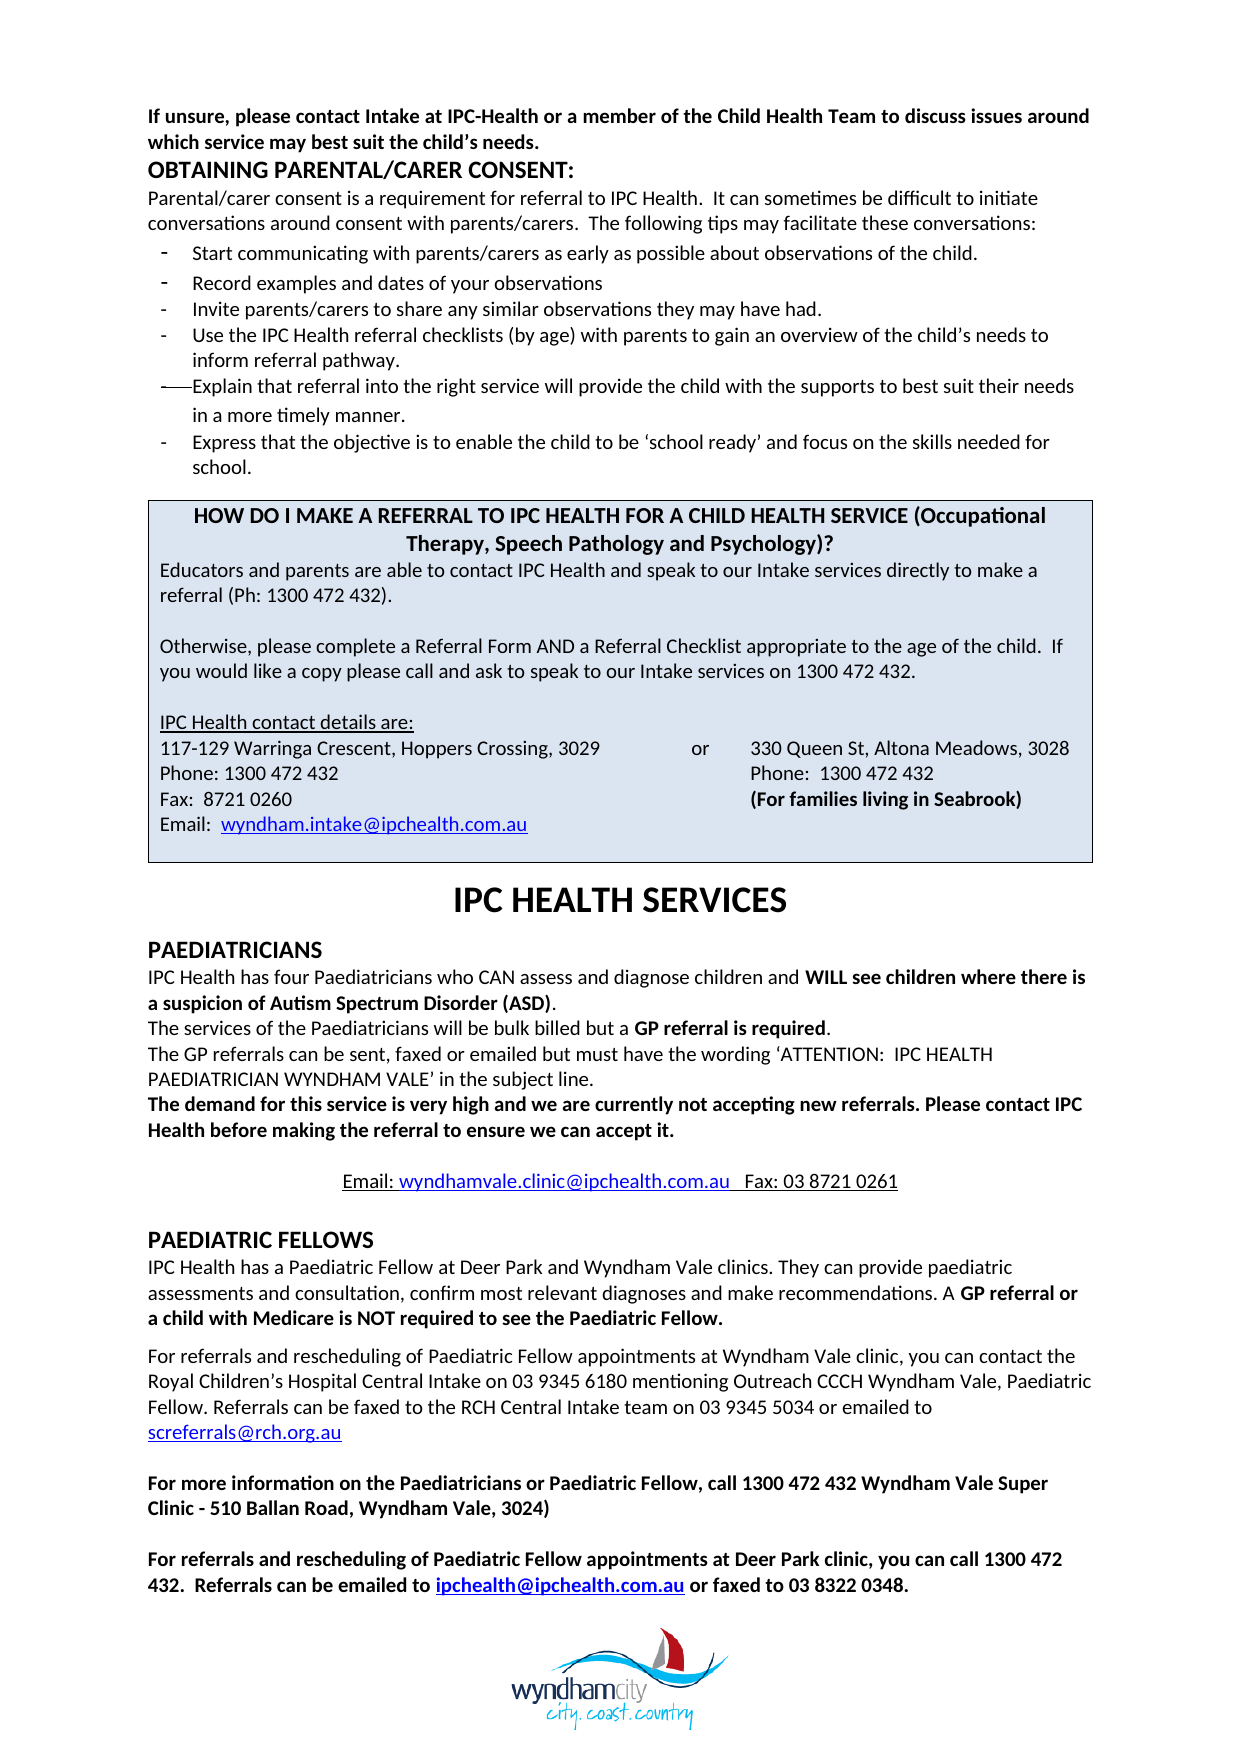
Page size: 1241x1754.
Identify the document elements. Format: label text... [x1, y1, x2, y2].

list Express that the objective is to enable the child to be ‘school ready’ and focus on the skills needed for school. [160, 429, 1093, 480]
picture [511, 1628, 729, 1730]
text The demand for this service is very high and we are currently not accepting new referrals. Please contact IPC Health before making the referral to ensure we can accept it. [148, 1092, 1093, 1142]
list Explain that referral into the right service will provide the child with the supports to best suit their needs in a more timely manner. [160, 373, 1093, 429]
text For more information on the Paediatricians or Paediatric Fellow, call 1300 472 432 Wyndham Vale Super Clinic - 510 Ballan Road, Wyndham Vale, 3024) [148, 1470, 1093, 1521]
text IPC Health has a Paediatric Fellow at Deer Park and Wyndham Vale clinics. They can provide paediatric assessments and consultation, confirm most relevant diagnoses and make recommendations. A GP referral or a child with Medicare is NOT required to see the Paediatric Fellow. [148, 1254, 1093, 1331]
list Use the IPC Health referral checklists (by age) with parents to gain an overview of the child’s needs to inform referral pathway. [160, 322, 1093, 373]
text For referrals and rescheduling of Paediatric Fellow appointments at Deer Park clinic, you can call 1300 472 432. Referrals can be emailed to ipchealth@ipchealth.com.au or faxed to 03 8322 0348. [148, 1546, 1093, 1597]
text Email: wyndhamvale.clinic@ipchealth.com.au Fax: 03 8721 0261 [148, 1168, 1093, 1193]
text For referrals and rescheduling of Paediatric Fellow appointments at Wyndham Vale clinic, you can contact the Royal Children’s Hospital Central Intake on 03 9345 6180 mentioning Outreach CCCH Wyndham Vale, Paediatric Fellow. Referrals can be faxed to the RCH Central Intake team on 03 9345 5034 or emailed to screferrals@rch.org.au [148, 1343, 1093, 1445]
text PAEDIATRICIANS [148, 934, 1093, 964]
text The services of the Paediatricians will be bulk billed but a GP referral is required. [148, 1015, 1093, 1041]
text If unsure, please contact Intake at IPC-Health or a member of the Child Health Team to discuss issues around which service may best suit the child’s needs. [148, 103, 1093, 154]
text Parental/carer consent is a requirement for referral to IPC Health. It can sometimes be difficult to initiate conversations around consent with parents/carers. The following tips may facilitate these conversations: [148, 185, 1093, 236]
text PAEDIATRIC FELLOWS [148, 1224, 1093, 1254]
list Record examples and dates of your observations [160, 266, 1093, 297]
list Start communicating with parents/carers as early as possible about observations of the child. [160, 236, 1093, 266]
list Invite parents/carers to share any similar observations they may have had. [160, 297, 1093, 322]
text IPC Health has four Paediatricians who CAN assess and diagnose children and WILL see children where there is a suspicion of Autism Spectrum Disorder (ASD). [148, 964, 1093, 1015]
text The GP referrals can be sent, faxed or emailed but must have the wording ‘ATTENTION: IPC HEALTH PAEDIATRICIAN WYNDHAM VALE’ in the subject line. [148, 1041, 1093, 1092]
text OBTAINING PARENTAL/CARER CONSENT: [148, 154, 1093, 185]
text IPC HEALTH SERVICES [148, 876, 1093, 921]
table_header HOW DO I MAKE A REFERRAL TO IPC HEALTH FOR A CHILD HEALTH SERVICE (Occupational Therapy, Speech Pathology and Psychology)? Educators and parents are able to contact IPC Health and speak to our Intake services directly to make a referral (Ph: 1300 472 432). Otherwise, please complete a Referral Form AND a Referral Checklist appropriate to the age of the child. If you would like a copy please call and ask to speak to our Intake services on 1300 472 432. IPC Health contact details are: 117-129 Warringa Crescent, Hoppers Crossing, 3029 or 330 Queen St, Altona Meadows, 3028 Phone: 1300 472 432 Phone: 1300 472 432 Fax: 8721 0260 (For families living in Seabrook) Email: wyndham.intake@ipchealth.com.au [149, 501, 1092, 862]
